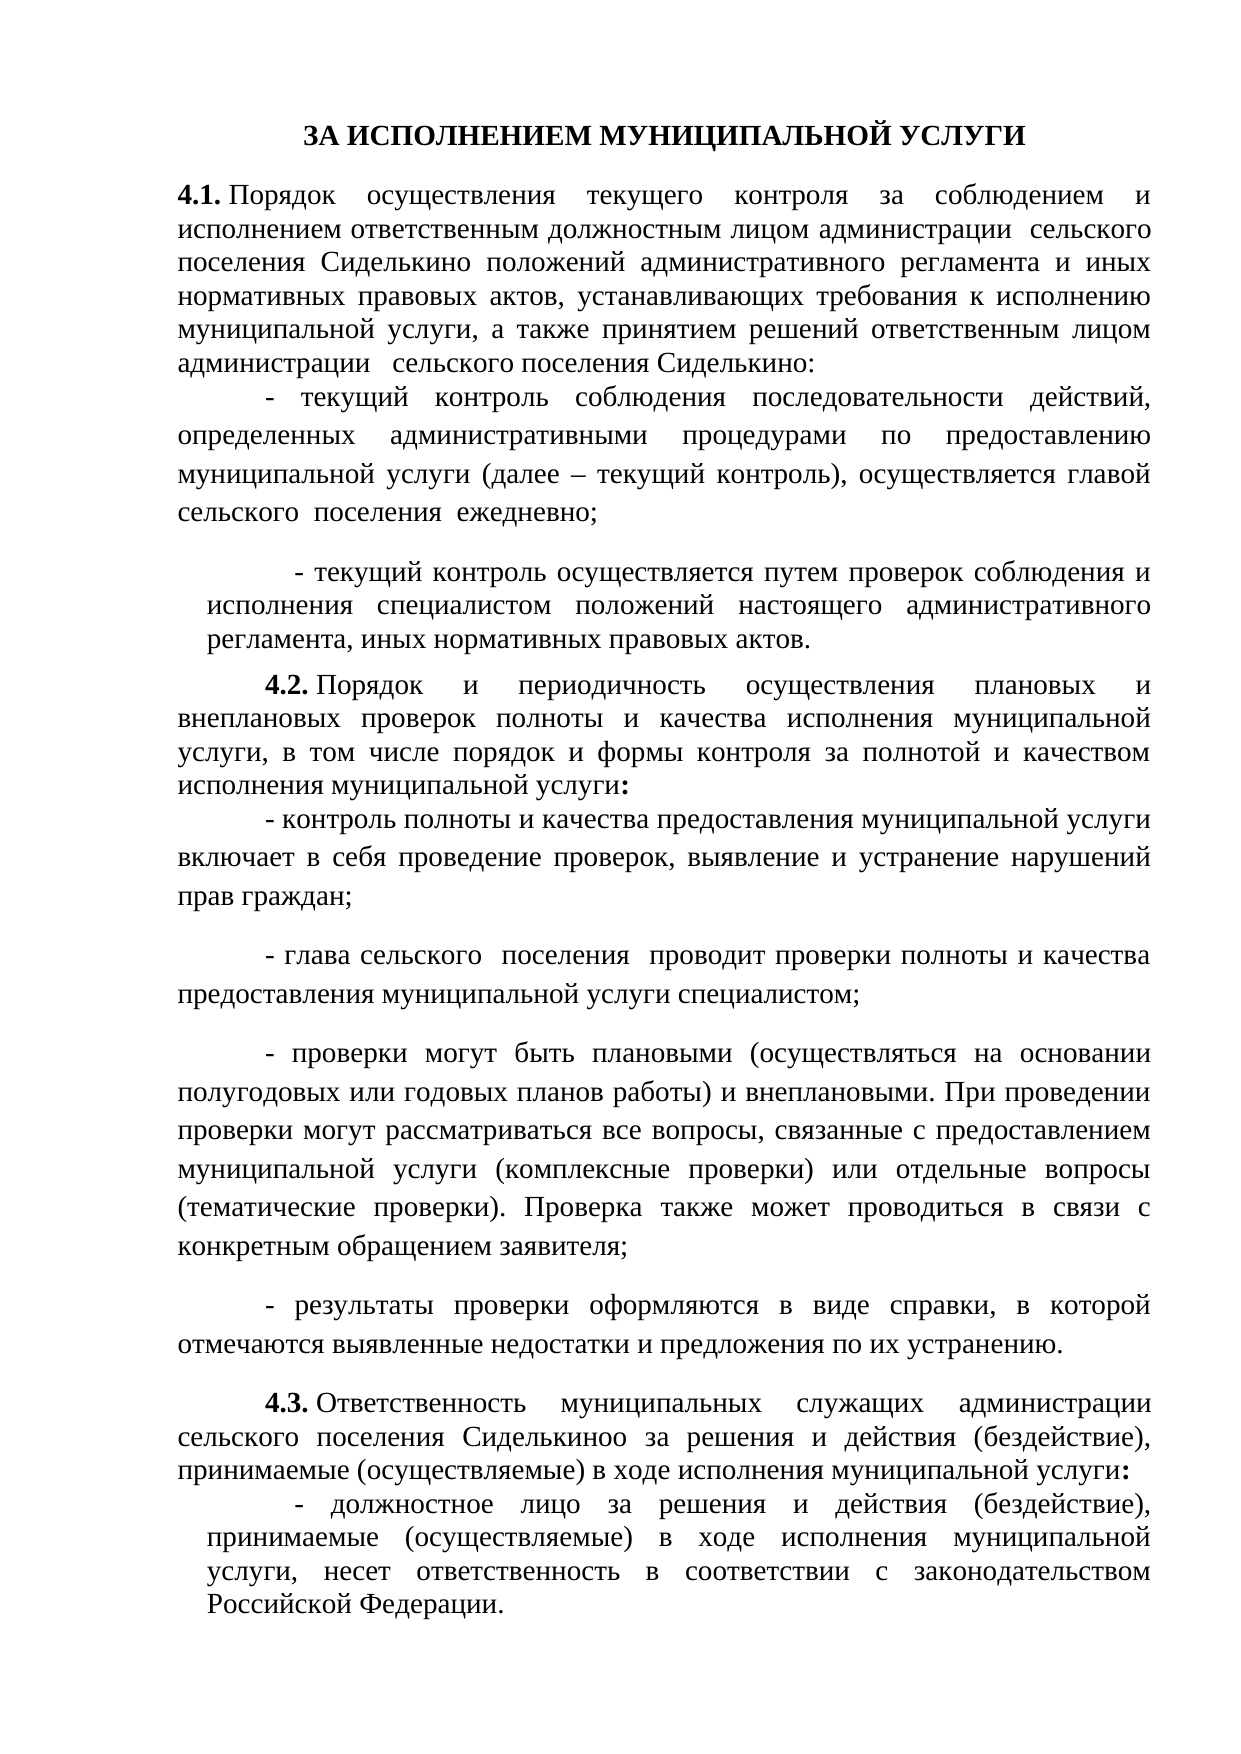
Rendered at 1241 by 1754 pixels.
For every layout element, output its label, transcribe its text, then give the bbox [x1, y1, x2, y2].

text - проверки могут быть плановыми (осуществляться на основании полугодовых или годовых планов работы) и внеплановыми. При проведении проверки могут рассматриваться все вопросы, связанные с предоставлением муниципальной услуги (комплексные проверки) или отдельные вопросы (тематические проверки). Проверка также может проводиться в связи с конкретным обращением заявителя; [177, 1035, 1152, 1262]
text - должностное лицо за решения и действия (бездействие), принимаемые (осуществляемые) в ходе исполнения муниципальной услуги, несет ответственность в соответствии с законодательством Российской Федерации. [207, 1486, 1152, 1620]
text 4.3. Ответственность муниципальных служащих администрации сельского поселения Сиделькиноо за решения и действия (бездействие), принимаемые (осуществляемые) в ходе исполнения муниципальной услуги: [177, 1385, 1152, 1486]
text - результаты проверки оформляются в виде справки, в которой отмечаются выявленные недостатки и предложения по их устранению. [177, 1287, 1152, 1359]
text ЗА ИСПОЛНЕНИЕМ МУНИЦИПАЛЬНОЙ УСЛУГИ [177, 118, 1152, 152]
text 4.1. Порядок осуществления текущего контроля за соблюдением и исполнением ответственным должностным лицом администрации сельского поселения Сиделькино положений административного регламента и иных нормативных правовых актов, устанавливающих требования к исполнению муниципальной услуги, а также принятием решений ответственным лицом администрации сельского поселения Сиделькино: [177, 177, 1152, 379]
text - глава сельского поселения проводит проверки полноты и качества предоставления муниципальной услуги специалистом; [177, 937, 1152, 1009]
text - контроль полноты и качества предоставления муниципальной услуги включает в себя проведение проверок, выявление и устранение нарушений прав граждан; [177, 801, 1152, 912]
text 4.2. Порядок и периодичность осуществления плановых и внеплановых проверок полноты и качества исполнения муниципальной услуги, в том числе порядок и формы контроля за полнотой и качеством исполнения муниципальной услуги: [177, 667, 1152, 801]
text - текущий контроль соблюдения последовательности действий, определенных административными процедурами по предоставлению муниципальной услуги (далее – текущий контроль), осуществляется главой сельского поселения ежедневно; [177, 379, 1152, 528]
text - текущий контроль осуществляется путем проверок соблюдения и исполнения специалистом положений настоящего административного регламента, иных нормативных правовых актов. [207, 554, 1152, 654]
